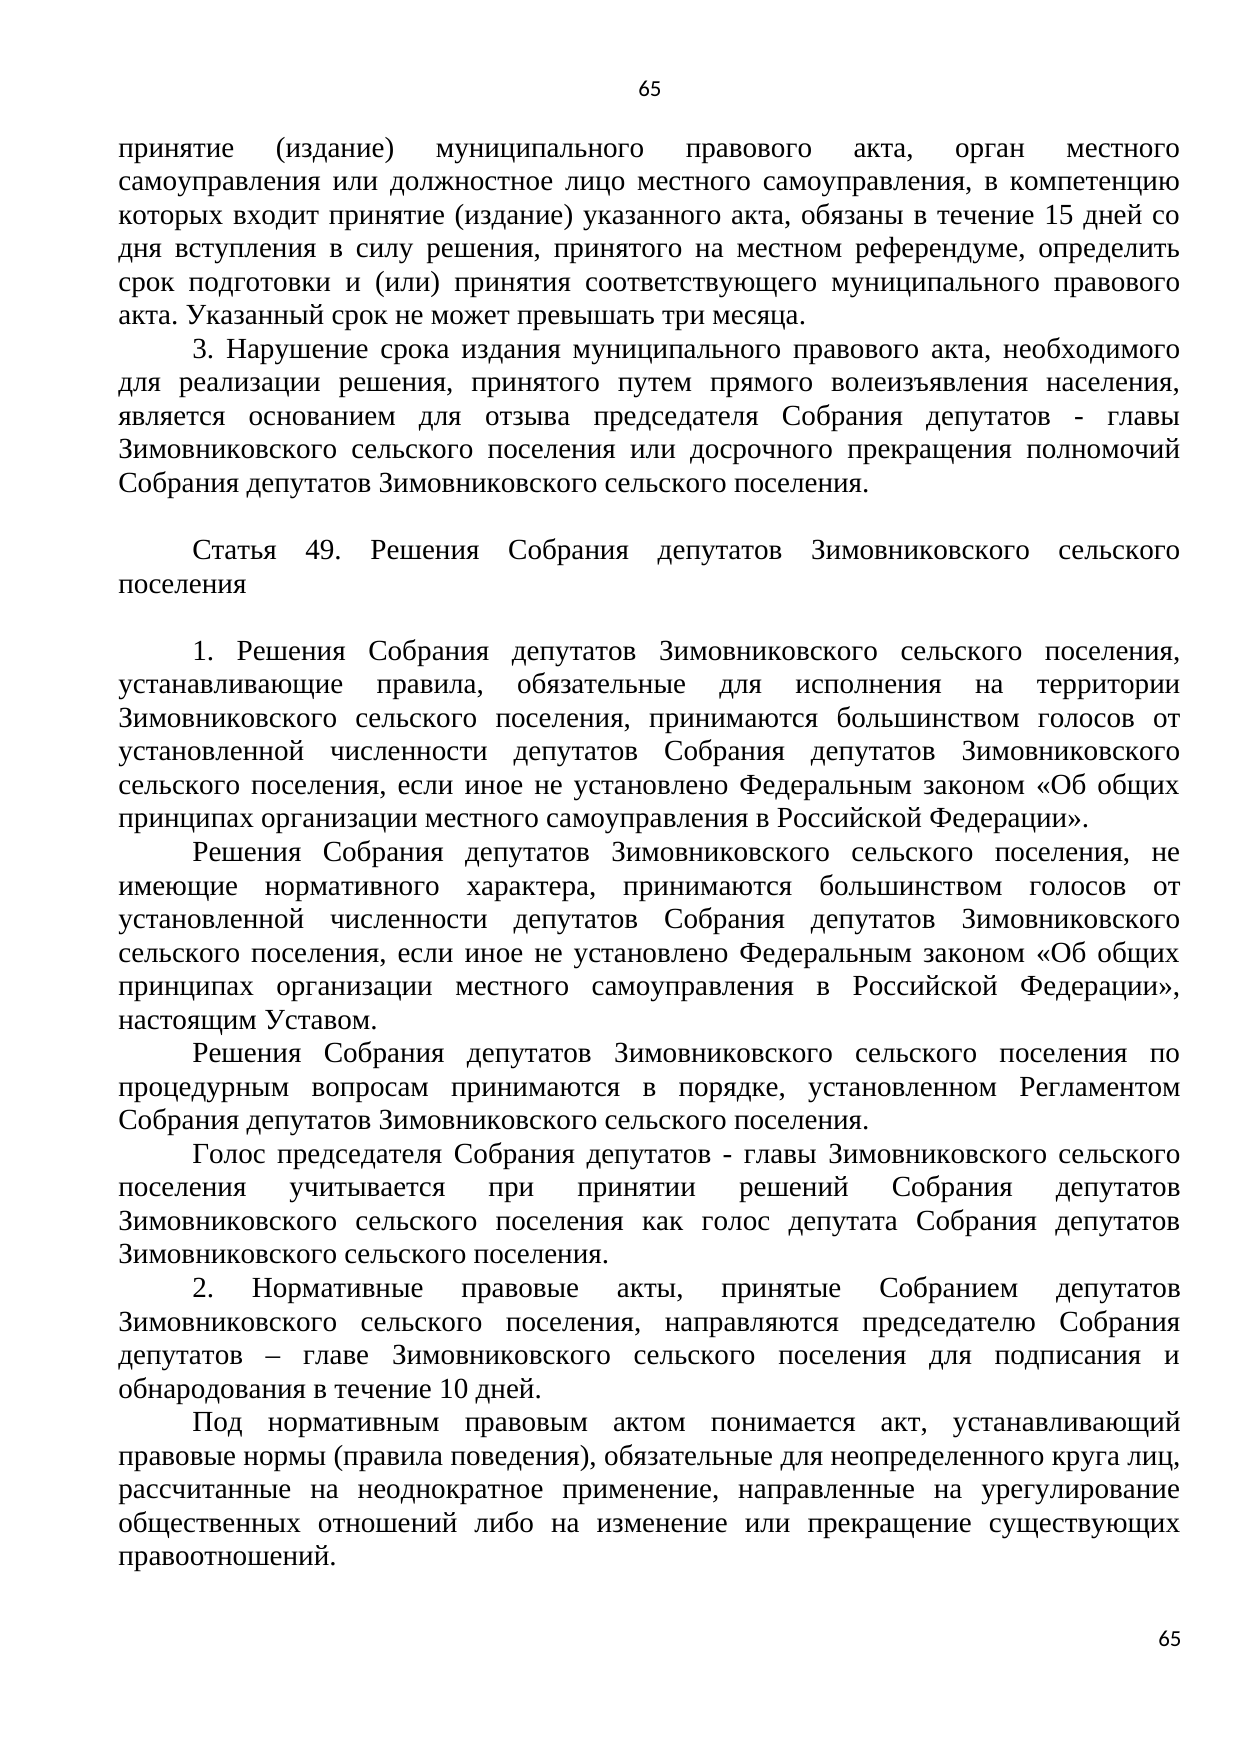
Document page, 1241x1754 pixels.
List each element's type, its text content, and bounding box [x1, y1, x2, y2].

text Решения Собрания депутатов Зимовниковского сельского поселения, не имеющие нормативного характера, принимаются большинством голосов от установленной численности депутатов Собрания депутатов Зимовниковского сельского поселения, если иное не установлено Федеральным законом «Об общих принципах организации местного самоуправления в Российской Федерации», настоящим Уставом. [118, 834, 1181, 1035]
text Решения Собрания депутатов Зимовниковского сельского поселения по процедурным вопросам принимаются в порядке, установленном Регламентом Собрания депутатов Зимовниковского сельского поселения. [118, 1035, 1181, 1136]
text Голос председателя Собрания депутатов - главы Зимовниковского сельского поселения учитывается при принятии решений Собрания депутатов Зимовниковского сельского поселения как голос депутата Собрания депутатов Зимовниковского сельского поселения. [118, 1136, 1181, 1270]
text Статья 49. Решения Собрания депутатов Зимовниковского сельского поселения [118, 532, 1181, 599]
text 2. Нормативные правовые акты, принятые Собранием депутатов Зимовниковского сельского поселения, направляются председателю Собрания депутатов – главе Зимовниковского сельского поселения для подписания и обнародования в течение 10 дней. [118, 1270, 1181, 1404]
text 1. Решения Собрания депутатов Зимовниковского сельского поселения, устанавливающие правила, обязательные для исполнения на территории Зимовниковского сельского поселения, принимаются большинством голосов от установленной численности депутатов Собрания депутатов Зимовниковского сельского поселения, если иное не установлено Федеральным законом «Об общих принципах организации местного самоуправления в Российской Федерации». [118, 633, 1181, 834]
text 3. Нарушение срока издания муниципального правового акта, необходимого для реализации решения, принятого путем прямого волеизъявления населения, является основанием для отзыва председателя Собрания депутатов - главы Зимовниковского сельского поселения или досрочного прекращения полномочий Собрания депутатов Зимовниковского сельского поселения. [118, 331, 1181, 499]
text Под нормативным правовым актом понимается акт, устанавливающий правовые нормы (правила поведения), обязательные для неопределенного круга лиц, рассчитанные на неоднократное применение, направленные на урегулирование общественных отношений либо на изменение или прекращение существующих правоотношений. [118, 1404, 1181, 1572]
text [118, 130, 1181, 331]
